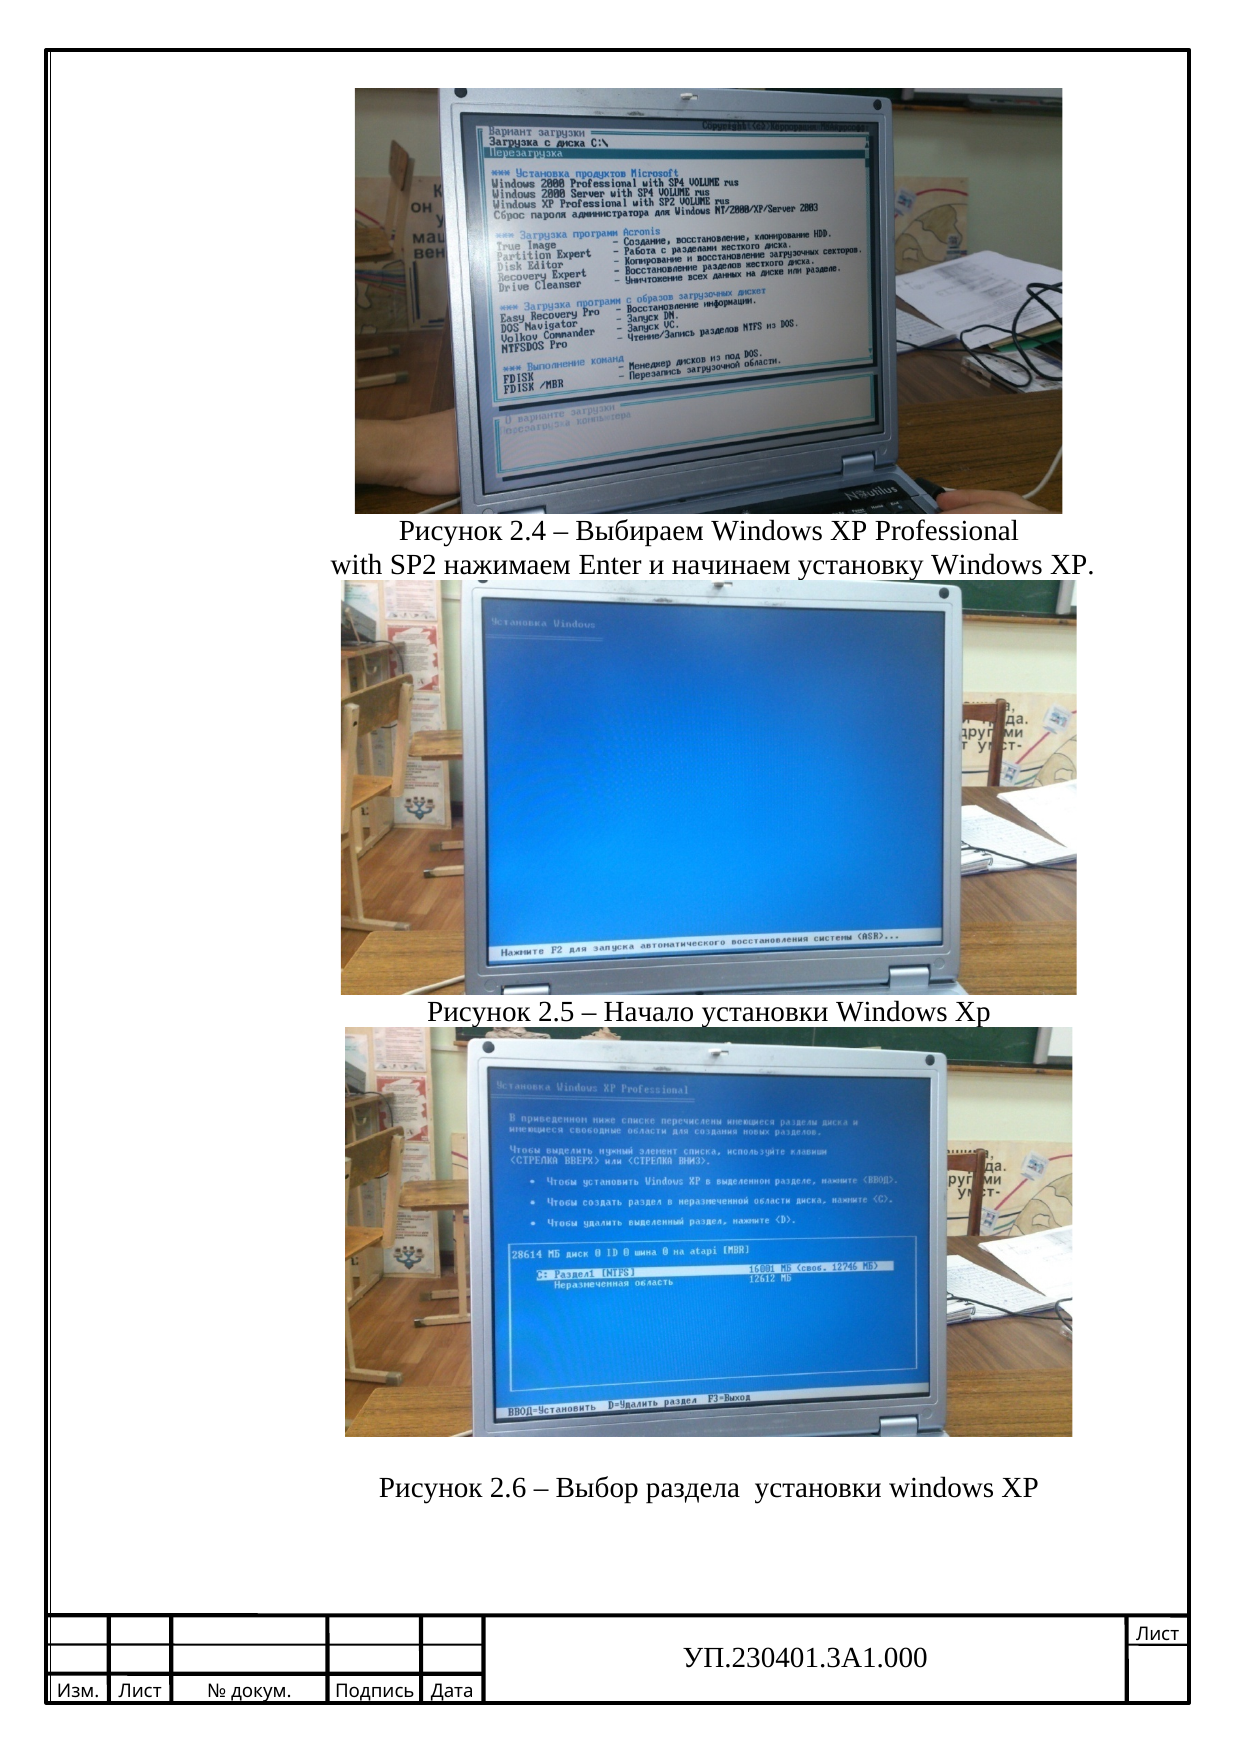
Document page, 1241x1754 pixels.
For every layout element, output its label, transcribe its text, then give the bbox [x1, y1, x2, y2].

list Рисунок 2.4 – Выбираем Windows XP Professional [148, 513, 1181, 547]
text Рисунок 2.6 – Выбор раздела установки windows XP [148, 1471, 1181, 1504]
picture [354, 88, 1063, 514]
picture [340, 580, 1077, 995]
list with SP2 нажимаем Enter и начинаем установку Windows XP. [148, 547, 1181, 581]
picture [345, 1027, 1073, 1437]
list Рисунок 2.5 – Начало установки Windows Xp [148, 994, 1181, 1028]
